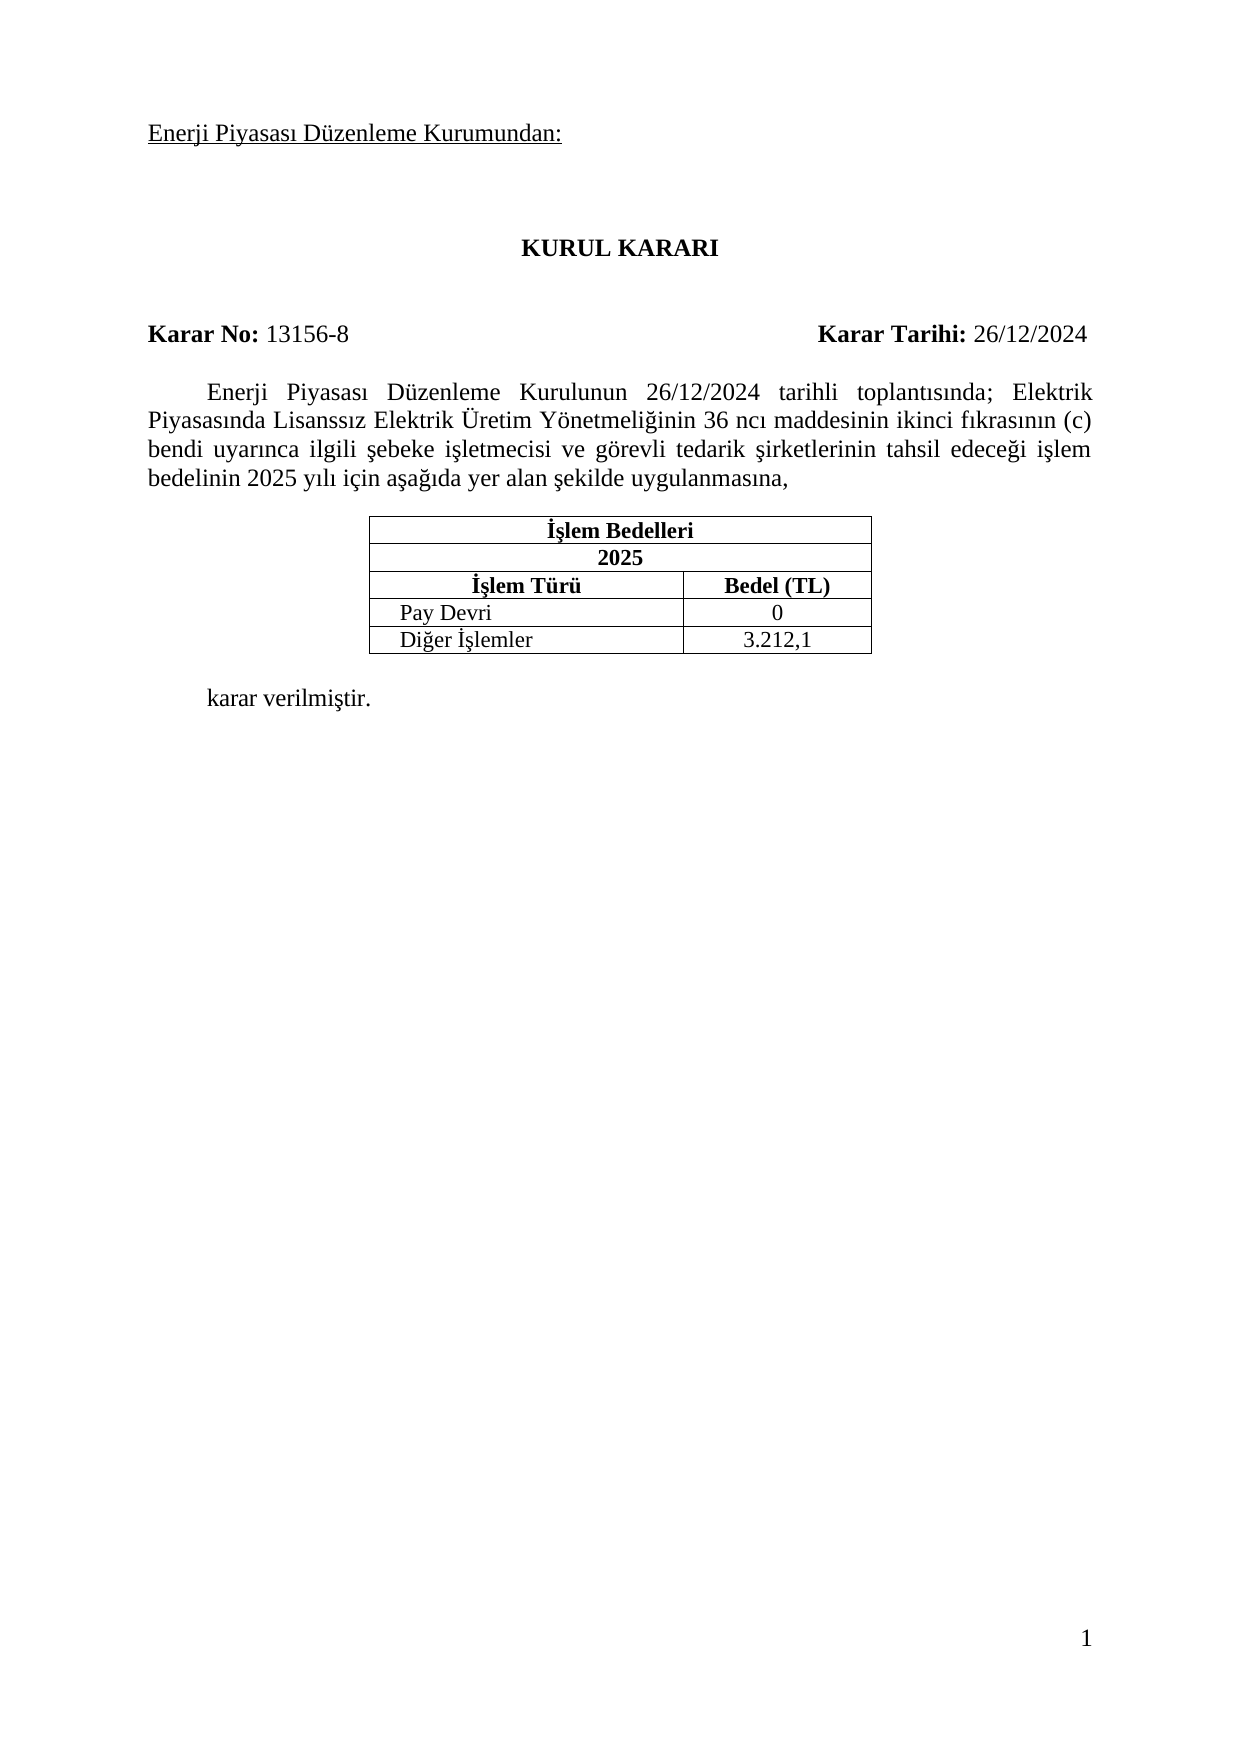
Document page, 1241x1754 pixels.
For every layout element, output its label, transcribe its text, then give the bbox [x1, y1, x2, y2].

table_cell 3.212,1 [684, 627, 871, 653]
text Enerji Piyasası Düzenleme Kurumundan: [148, 118, 1093, 147]
table_header İşlem Bedelleri [370, 517, 871, 543]
text KURUL KARARI [148, 233, 1093, 262]
table_cell 0 [684, 599, 871, 626]
table_cell Pay Devri [370, 599, 683, 626]
text Karar No: 13156-8 Karar Tarihi: 26/12/2024 [148, 319, 1093, 348]
table_cell Diğer İşlemler [370, 627, 683, 653]
text Enerji Piyasası Düzenleme Kurulunun 26/12/2024 tarihli toplantısında; Elektrik Piyasasında Lisanssız Elektrik Üretim Yönetmeliğinin 36 ncı maddesinin ikinci fıkrasının (c) bendi uyarınca ilgili şebeke işletmecisi ve görevli tedarik şirketlerinin tahsil edeceği işlem bedelinin 2025 yılı için aşağıda yer alan şekilde uygulanmasına, [148, 377, 1093, 492]
table_cell 2025 [370, 544, 871, 571]
table_cell Bedel (TL) [684, 572, 871, 598]
list karar verilmiştir. [207, 683, 1093, 711]
table_cell İşlem Türü [370, 572, 683, 598]
